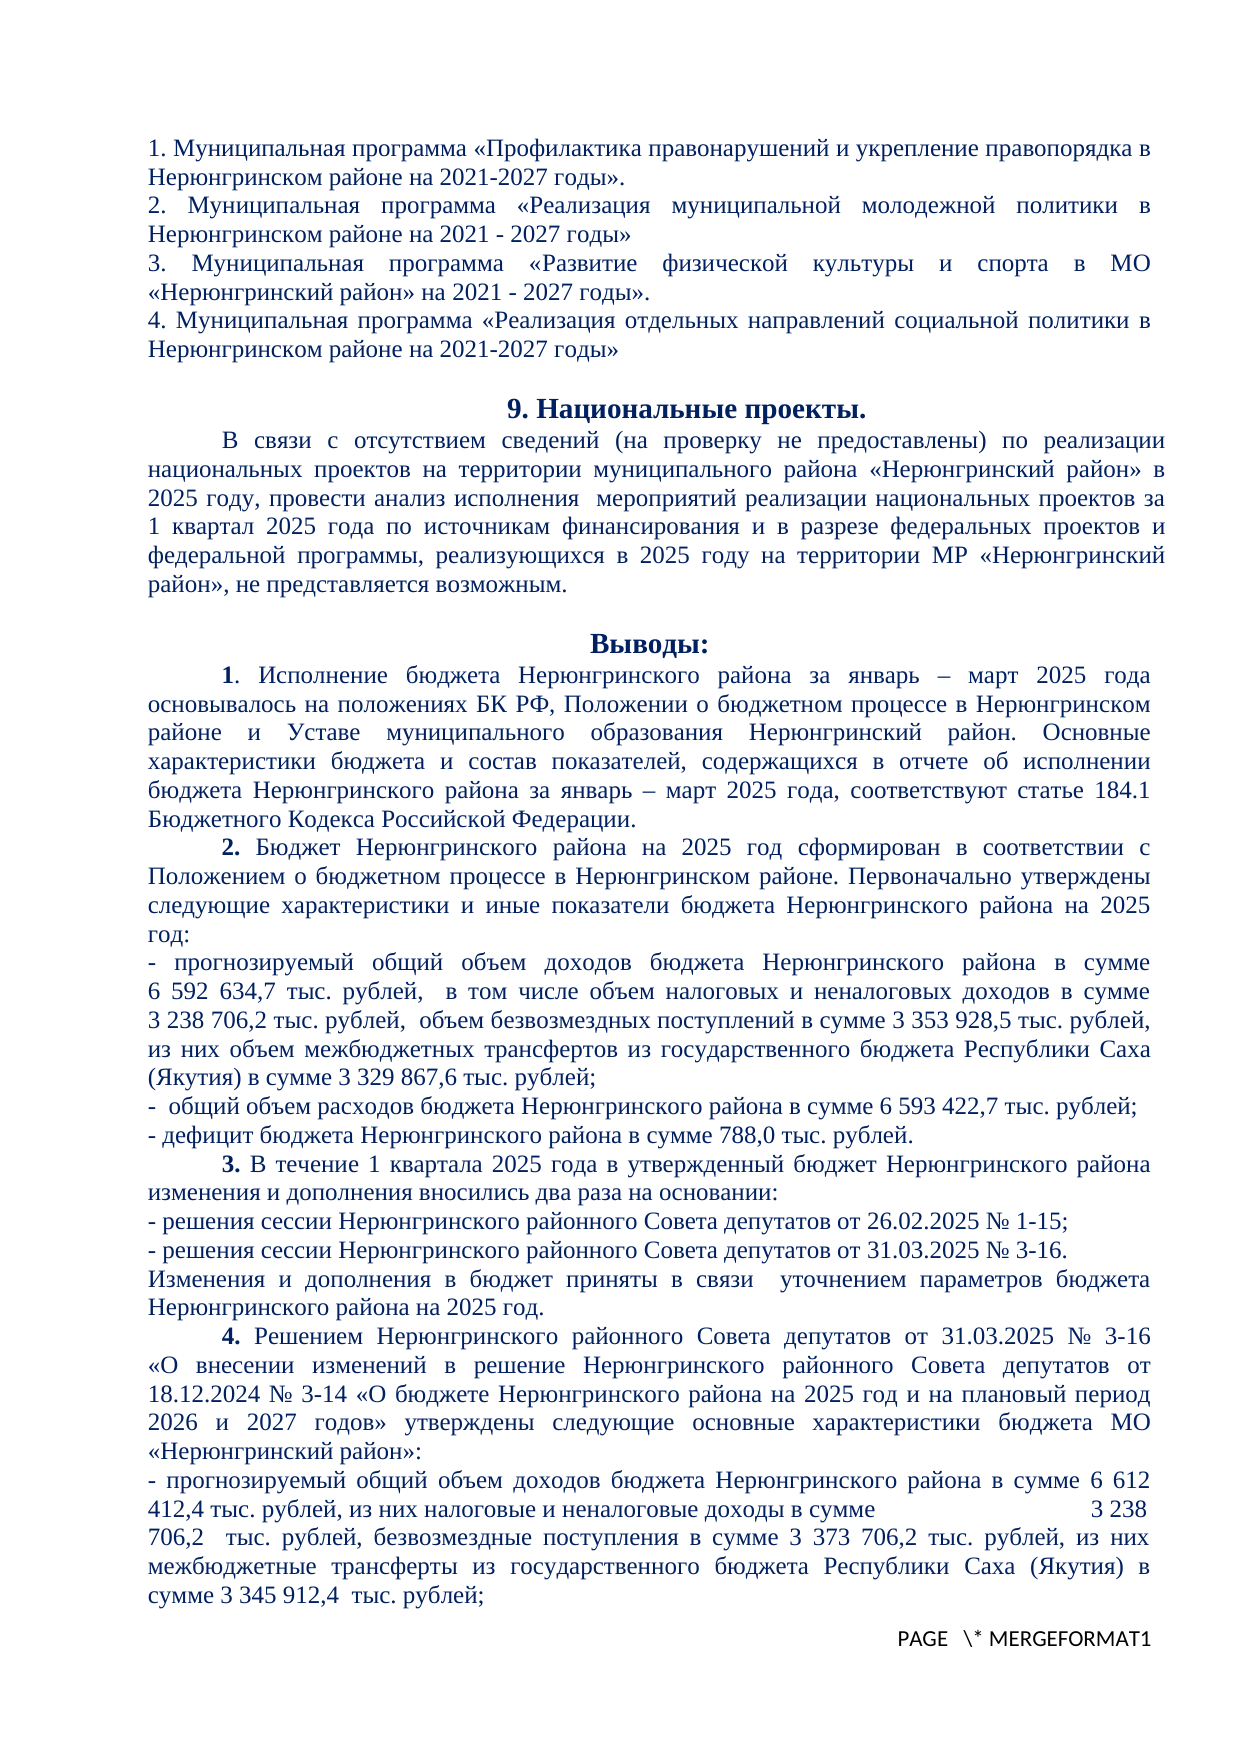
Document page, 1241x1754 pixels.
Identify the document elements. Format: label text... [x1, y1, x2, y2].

text 1. Исполнение бюджета Нерюнгринского района за январь – март 2025 года основывалось на положениях БК РФ, Положении о бюджетном процессе в Нерюнгринском районе и Уставе муниципального образования Нерюнгринский район. Основные характеристики бюджета и состав показателей, содержащихся в отчете об исполнении бюджета Нерюнгринского района за январь – март 2025 года, соответствуют статье 184.1 Бюджетного Кодекса Российской Федерации. [148, 660, 1152, 832]
text В связи с отсутствием сведений (на проверку не предоставлены) по реализации национальных проектов на территории муниципального района «Нерюнгринский район» в 2025 году, провести анализ исполнения мероприятий реализации национальных проектов за 1 квартал 2025 года по источникам финансирования и в разрезе федеральных проектов и федеральной программы, реализующихся в 2025 году на территории МР «Нерюнгринский район», не представляется возможным. [148, 425, 1166, 598]
text 4. Решением Нерюнгринского районного Совета депутатов от 31.03.2025 № 3-16 «О внесении изменений в решение Нерюнгринского районного Совета депутатов от 18.12.2024 № 3-14 «О бюджете Нерюнгринского района на 2025 год и на плановый период 2026 и 2027 годов» утверждены следующие основные характеристики бюджета МО «Нерюнгринский район»: [148, 1321, 1152, 1465]
text - решения сессии Нерюнгринского районного Совета депутатов от 26.02.2025 № 1-15; [148, 1206, 1152, 1235]
text - общий объем расходов бюджета Нерюнгринского района в сумме 6 593 422,7 тыс. рублей; [148, 1091, 1152, 1120]
text 2. Бюджет Нерюнгринского района на 2025 год сформирован в соответствии с Положением о бюджетном процессе в Нерюнгринском районе. Первоначально утверждены следующие характеристики и иные показатели бюджета Нерюнгринского района на 2025 год: [148, 832, 1152, 947]
text 3. В течение 1 квартала 2025 года в утвержденный бюджет Нерюнгринского района изменения и дополнения вносились два раза на основании: [148, 1149, 1152, 1206]
text Изменения и дополнения в бюджет приняты в связи уточнением параметров бюджета Нерюнгринского района на 2025 год. [148, 1264, 1152, 1321]
text 4. Муниципальная программа «Реализация отдельных направлений социальной политики в Нерюнгринском районе на 2021-2027 годы» [148, 305, 1152, 363]
text 1. Муниципальная программа «Профилактика правонарушений и укрепление правопорядка в Нерюнгринском районе на 2021-2027 годы». [148, 133, 1152, 190]
text Выводы: [148, 626, 1152, 660]
text - решения сессии Нерюнгринского районного Совета депутатов от 31.03.2025 № 3-16. [148, 1235, 1152, 1264]
text 9. Национальные проекты. [148, 392, 1152, 425]
text - дефицит бюджета Нерюнгринского района в сумме 788,0 тыс. рублей. [148, 1120, 1152, 1149]
text 3. Муниципальная программа «Развитие физической культуры и спорта в МО «Нерюнгринский район» на 2021 - 2027 годы». [148, 248, 1152, 305]
text 2. Муниципальная программа «Реализация муниципальной молодежной политики в Нерюнгринском районе на 2021 - 2027 годы» [148, 190, 1152, 248]
text - прогнозируемый общий объем доходов бюджета Нерюнгринского района в сумме 6 612 412,4 тыс. рублей, из них налоговые и неналоговые доходы в сумме 3 238 706,2 тыс. рублей, безвозмездные поступления в сумме 3 373 706,2 тыс. рублей, из них межбюджетные трансферты из государственного бюджета Республики Саха (Якутия) в сумме 3 345 912,4 тыс. рублей; [148, 1465, 1152, 1609]
text - прогнозируемый общий объем доходов бюджета Нерюнгринского района в сумме 6 592 634,7 тыс. рублей, в том числе объем налоговых и неналоговых доходов в сумме 3 238 706,2 тыс. рублей, объем безвозмездных поступлений в сумме 3 353 928,5 тыс. рублей, из них объем межбюджетных трансфертов из государственного бюджета Республики Саха (Якутия) в сумме 3 329 867,6 тыс. рублей; [148, 947, 1152, 1091]
